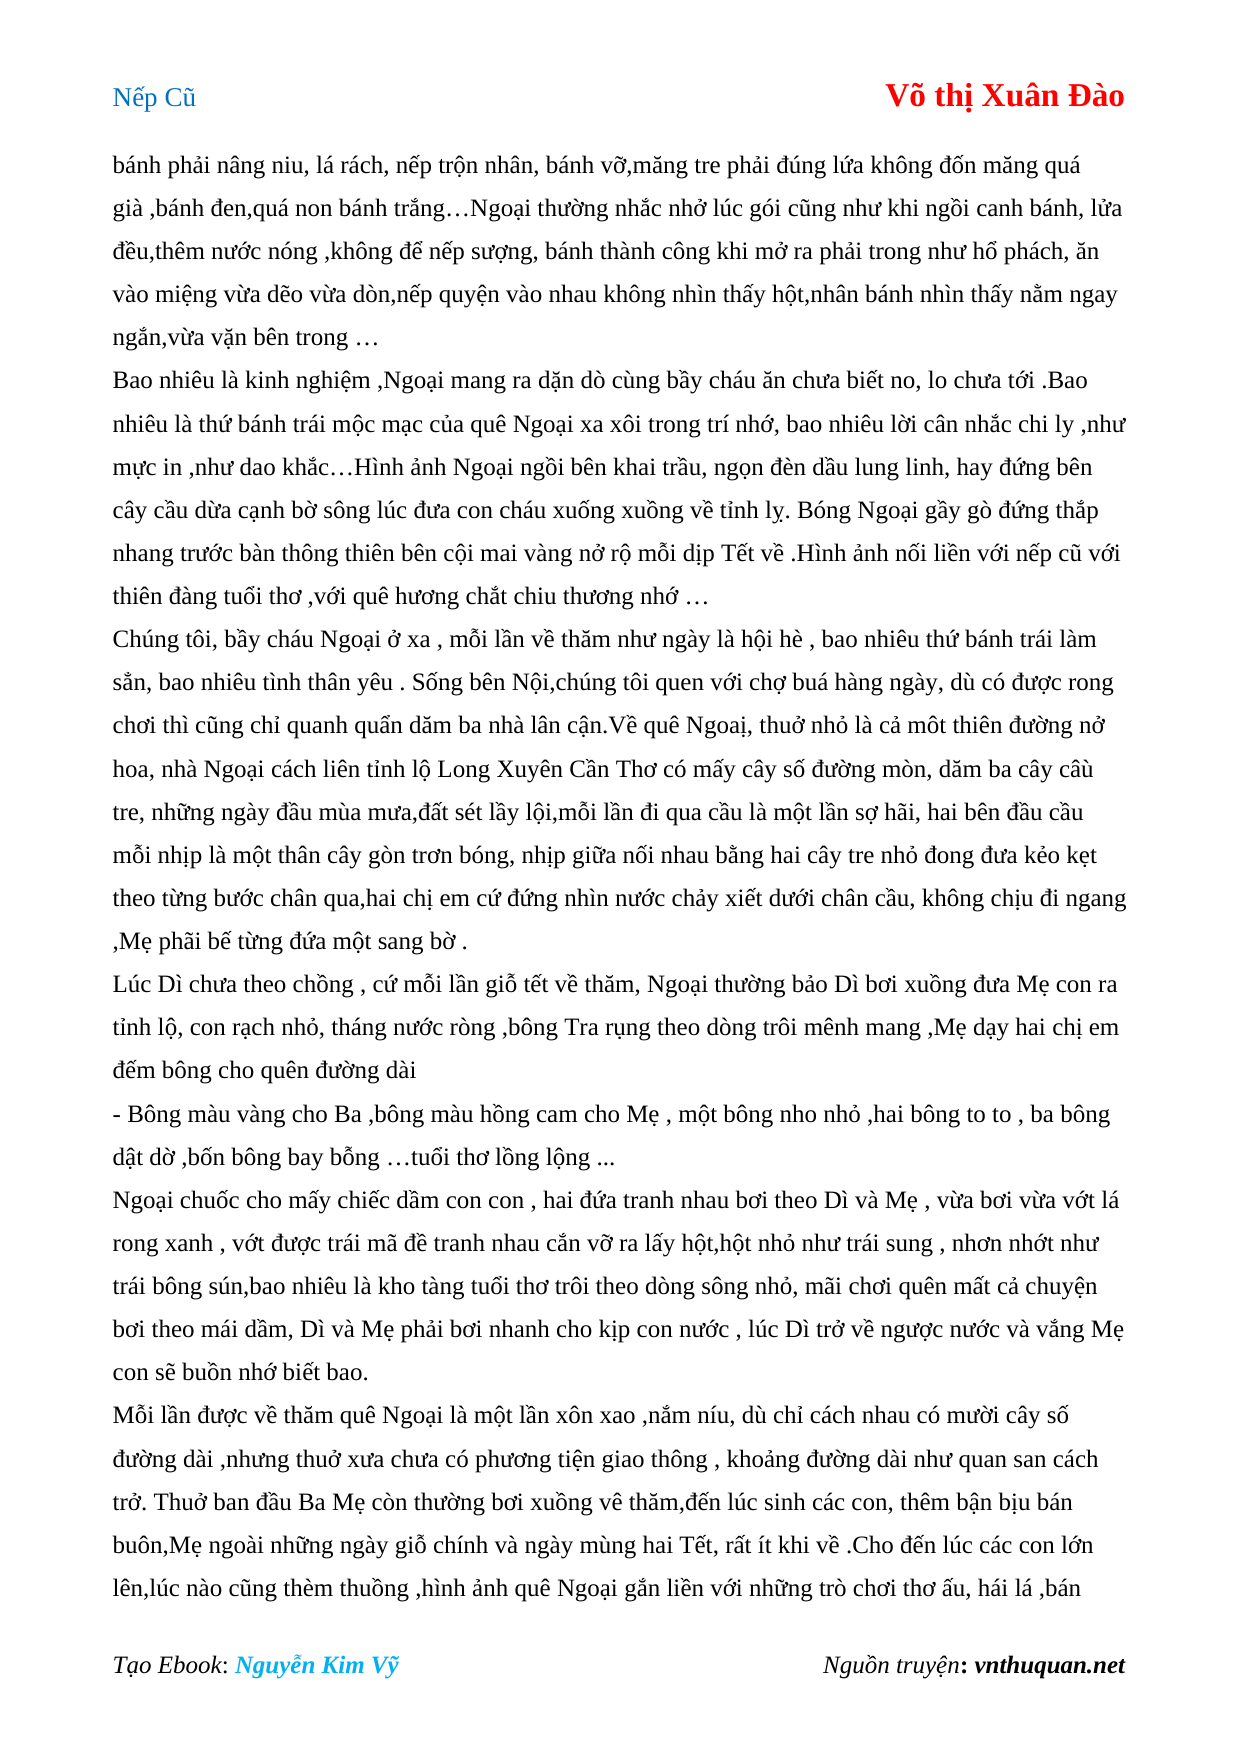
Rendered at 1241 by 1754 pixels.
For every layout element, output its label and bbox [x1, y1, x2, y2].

text [112, 150, 1128, 1602]
